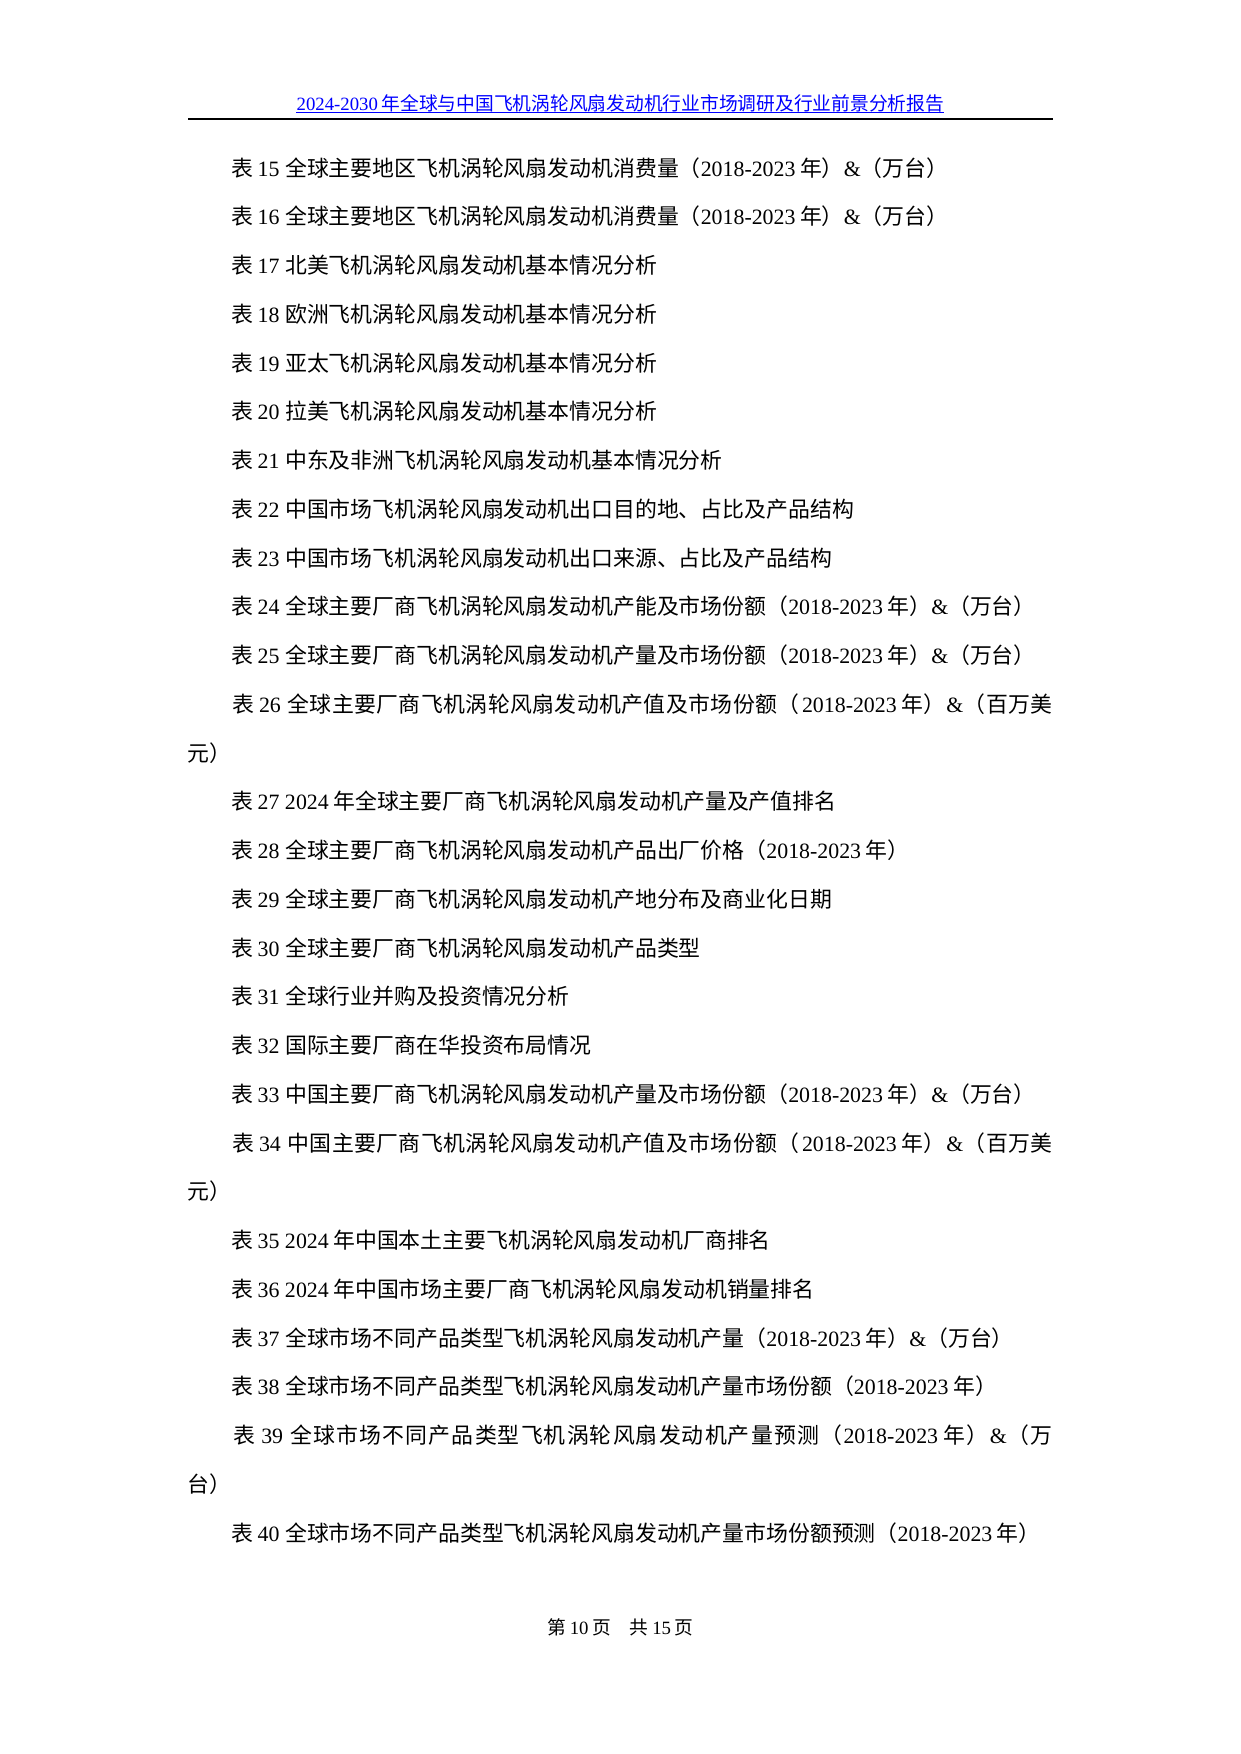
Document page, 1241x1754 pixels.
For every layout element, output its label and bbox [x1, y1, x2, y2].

text [187, 150, 1053, 1548]
